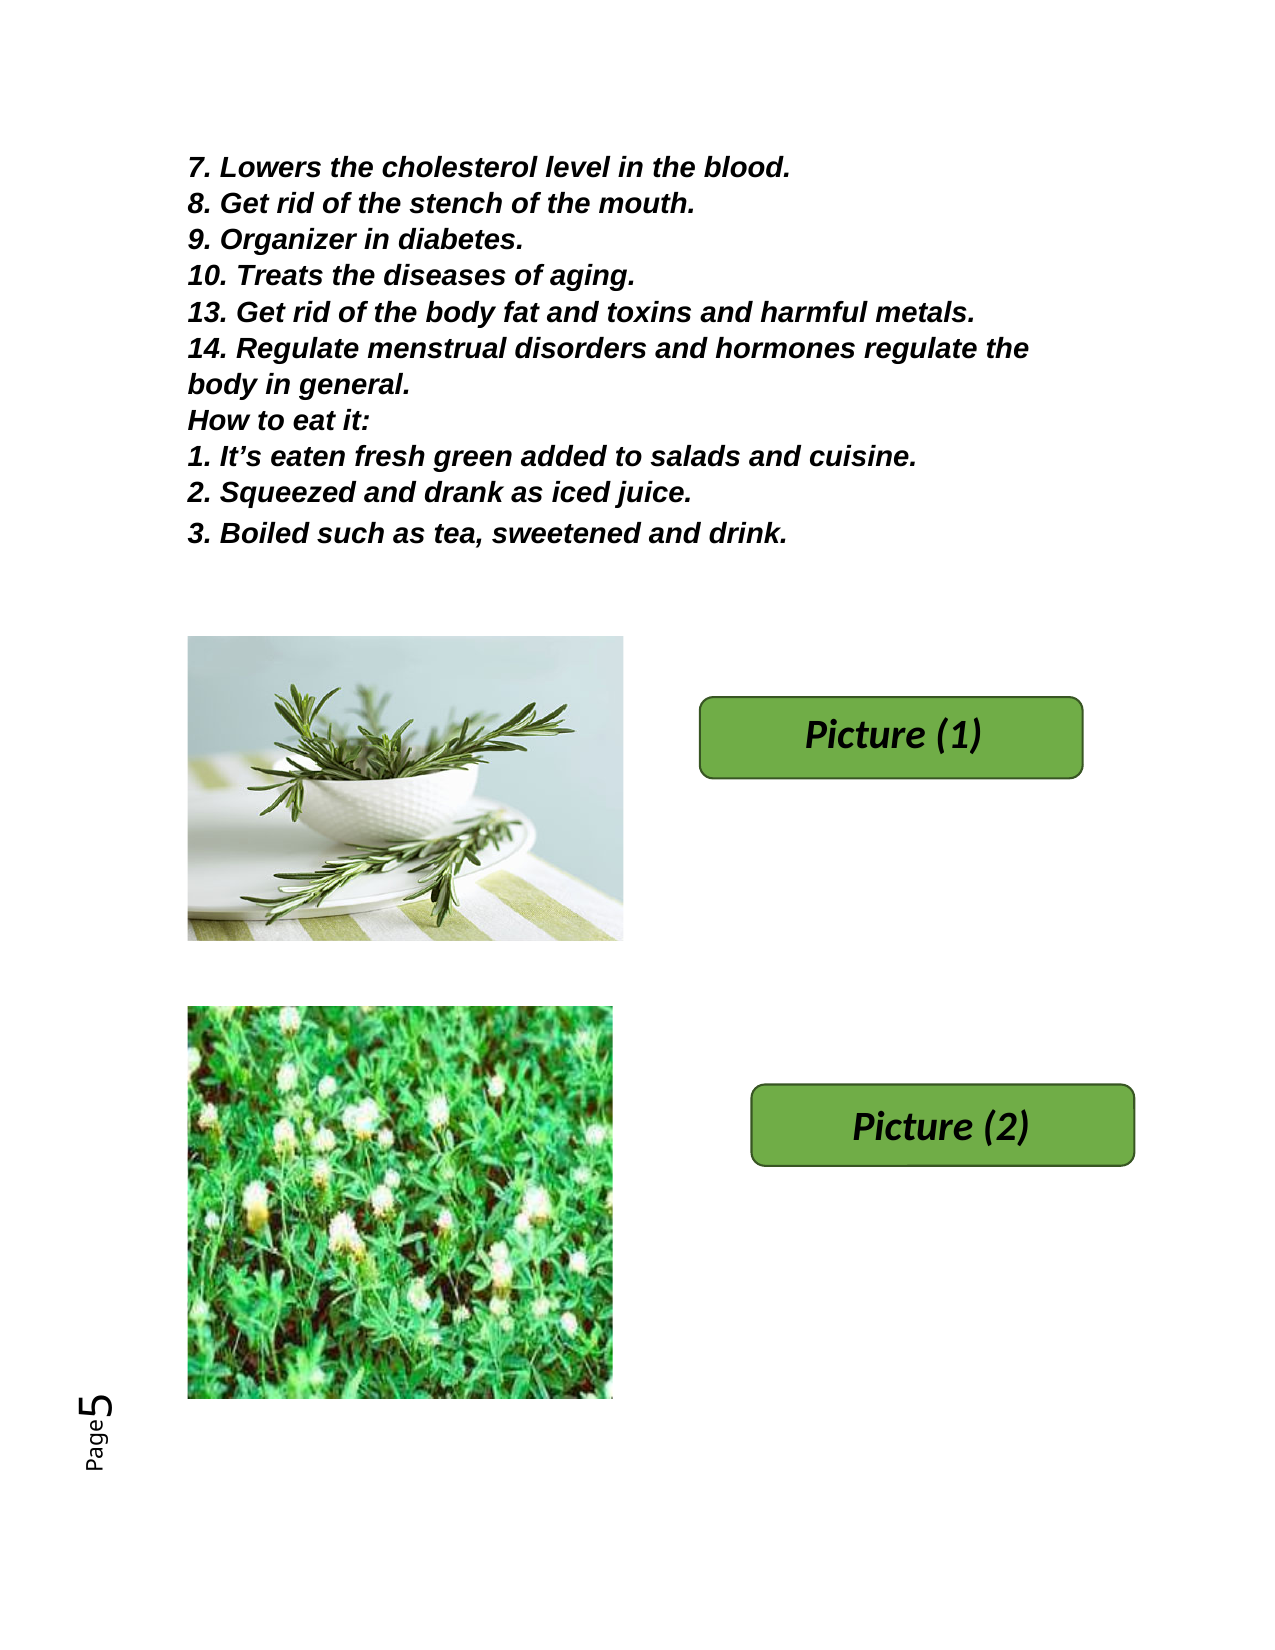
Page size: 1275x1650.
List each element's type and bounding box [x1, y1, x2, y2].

picture [187, 1006, 613, 1399]
text [187, 150, 1087, 550]
picture [187, 636, 624, 941]
